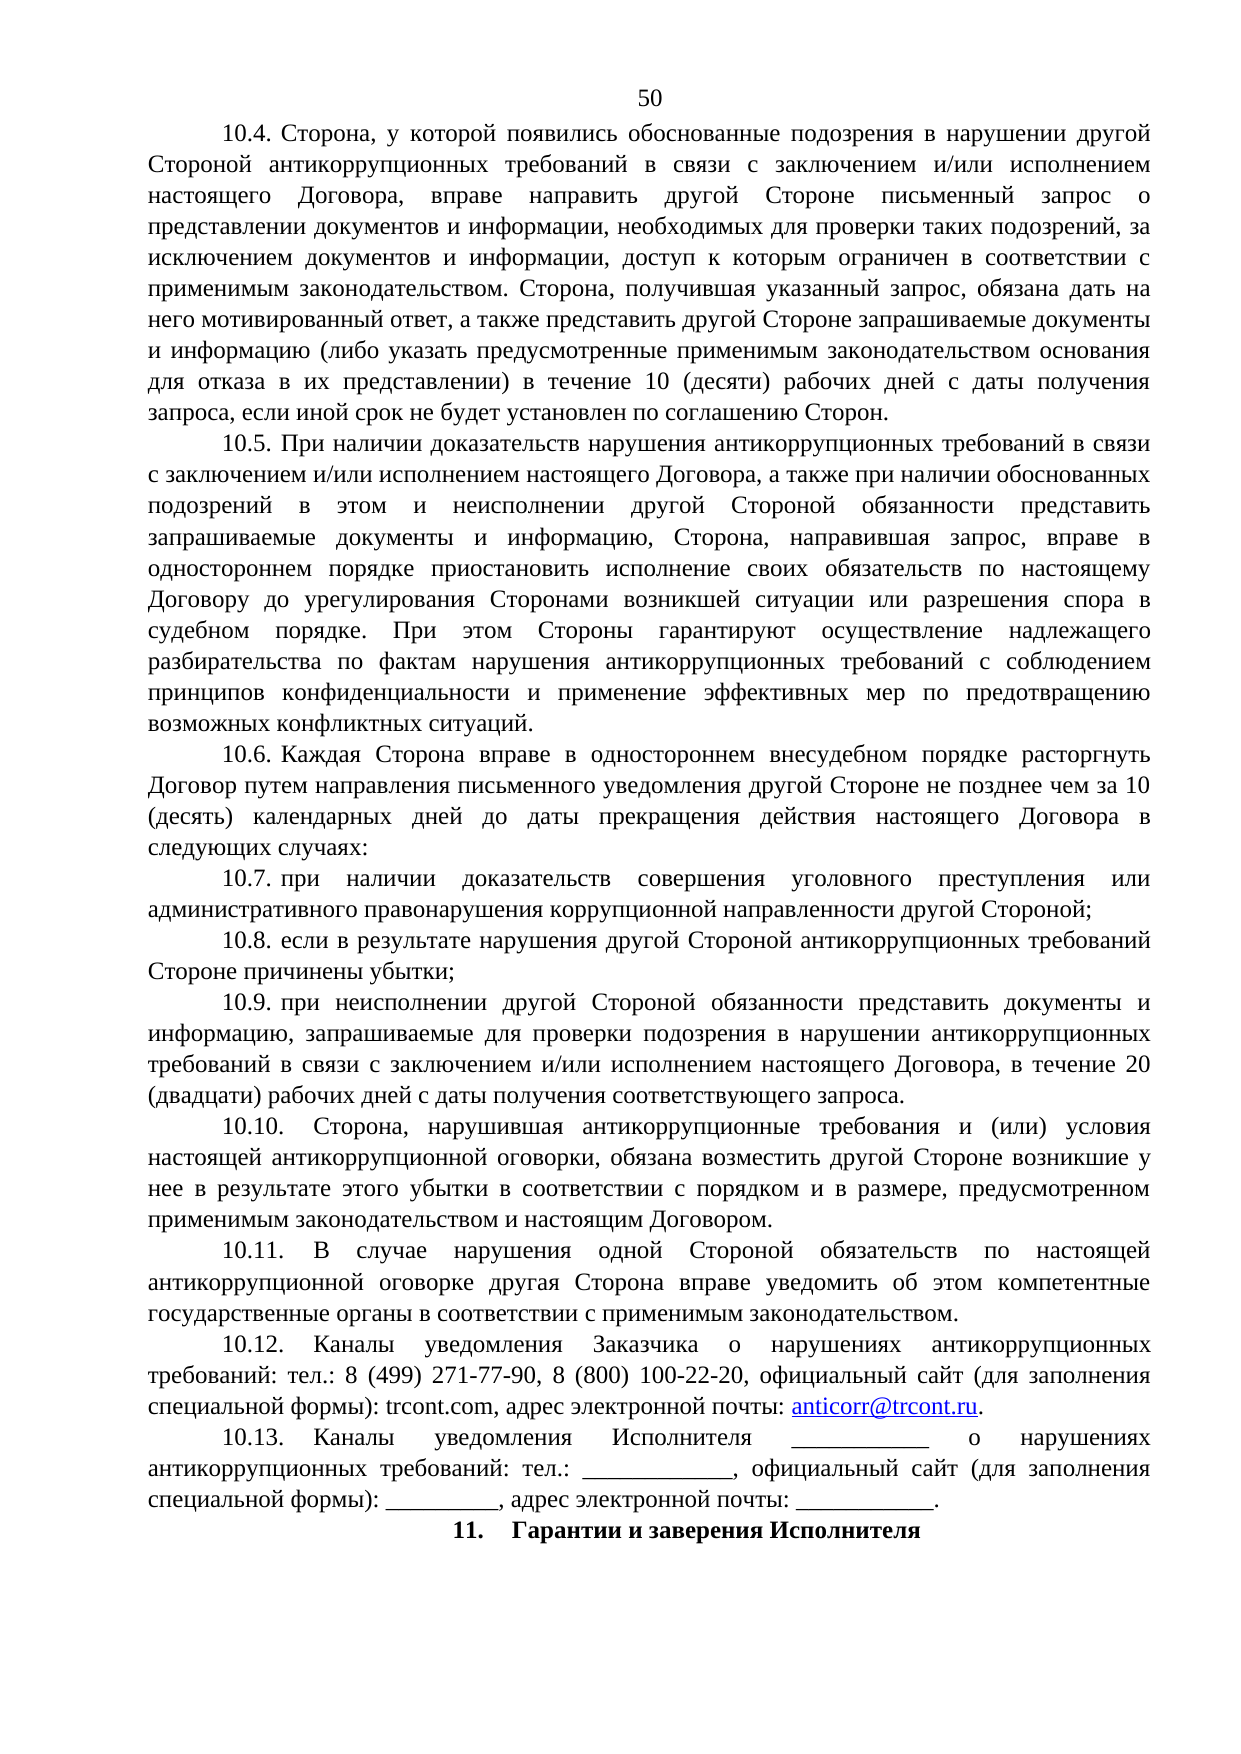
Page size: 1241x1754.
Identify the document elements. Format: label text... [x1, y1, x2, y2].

list Каналы уведомления Заказчика о нарушениях антикоррупционных требований: тел.: 8 (499) 271-77-90, 8 (800) 100-22-20, официальный сайт (для заполнения специальной формы): trcont.com, адрес электронной почты: anticorr@trcont.ru. [148, 1329, 1152, 1419]
list при неисполнении другой Стороной обязанности представить документы и информацию, запрашиваемые для проверки подозрения в нарушении антикоррупционных требований в связи с заключением и/или исполнением настоящего Договора, в течение 20 (двадцати) рабочих дней с даты получения соответствующего запроса. [148, 987, 1152, 1109]
list Каждая Сторона вправе в одностороннем внесудебном порядке расторгнуть Договор путем направления письменного уведомления другой Стороне не позднее чем за 10 (десять) календарных дней до даты прекращения действия настоящего Договора в следующих случаях: [148, 739, 1152, 861]
list Гарантии и заверения Исполнителя [148, 1515, 1152, 1544]
list если в результате нарушения другой Стороной антикоррупционных требований Стороне причинены убытки; [148, 925, 1152, 985]
list Сторона, нарушившая антикоррупционные требования и (или) условия настоящей антикоррупционной оговорки, обязана возместить другой Стороне возникшие у нее в результате этого убытки в соответствии с порядком и в размере, предусмотренном применимым законодательством и настоящим Договором. [148, 1111, 1152, 1233]
list При наличии доказательств нарушения антикоррупционных требований в связи с заключением и/или исполнением настоящего Договора, а также при наличии обоснованных подозрений в этом и неисполнении другой Стороной обязанности представить запрашиваемые документы и информацию, Сторона, направившая запрос, вправе в одностороннем порядке приостановить исполнение своих обязательств по настоящему Договору до урегулирования Сторонами возникшей ситуации или разрешения спора в судебном порядке. При этом Стороны гарантируют осуществление надлежащего разбирательства по фактам нарушения антикоррупционных требований с соблюдением принципов конфиденциальности и применение эффективных мер по предотвращению возможных конфликтных ситуаций. [148, 428, 1152, 737]
list при наличии доказательств совершения уголовного преступления или административного правонарушения коррупционной направленности другой Стороной; [148, 863, 1152, 923]
list Сторона, у которой появились обоснованные подозрения в нарушении другой Стороной антикоррупционных требований в связи с заключением и/или исполнением настоящего Договора, вправе направить другой Стороне письменный запрос о представлении документов и информации, необходимых для проверки таких подозрений, за исключением документов и информации, доступ к которым ограничен в соответствии с применимым законодательством. Сторона, получившая указанный запрос, обязана дать на него мотивированный ответ, а также представить другой Стороне запрашиваемые документы и информацию (либо указать предусмотренные применимым законодательством основания для отказа в их представлении) в течение 10 (десяти) рабочих дней с даты получения запроса, если иной срок не будет установлен по соглашению Сторон. [148, 118, 1152, 426]
list Каналы уведомления Исполнителя ___________ о нарушениях антикоррупционных требований: тел.: ____________, официальный сайт (для заполнения специальной формы): _________, адрес электронной почты: ___________. [148, 1422, 1152, 1513]
list В случае нарушения одной Стороной обязательств по настоящей антикоррупционной оговорке другая Сторона вправе уведомить об этом компетентные государственные органы в соответствии с применимым законодательством. [148, 1236, 1152, 1326]
